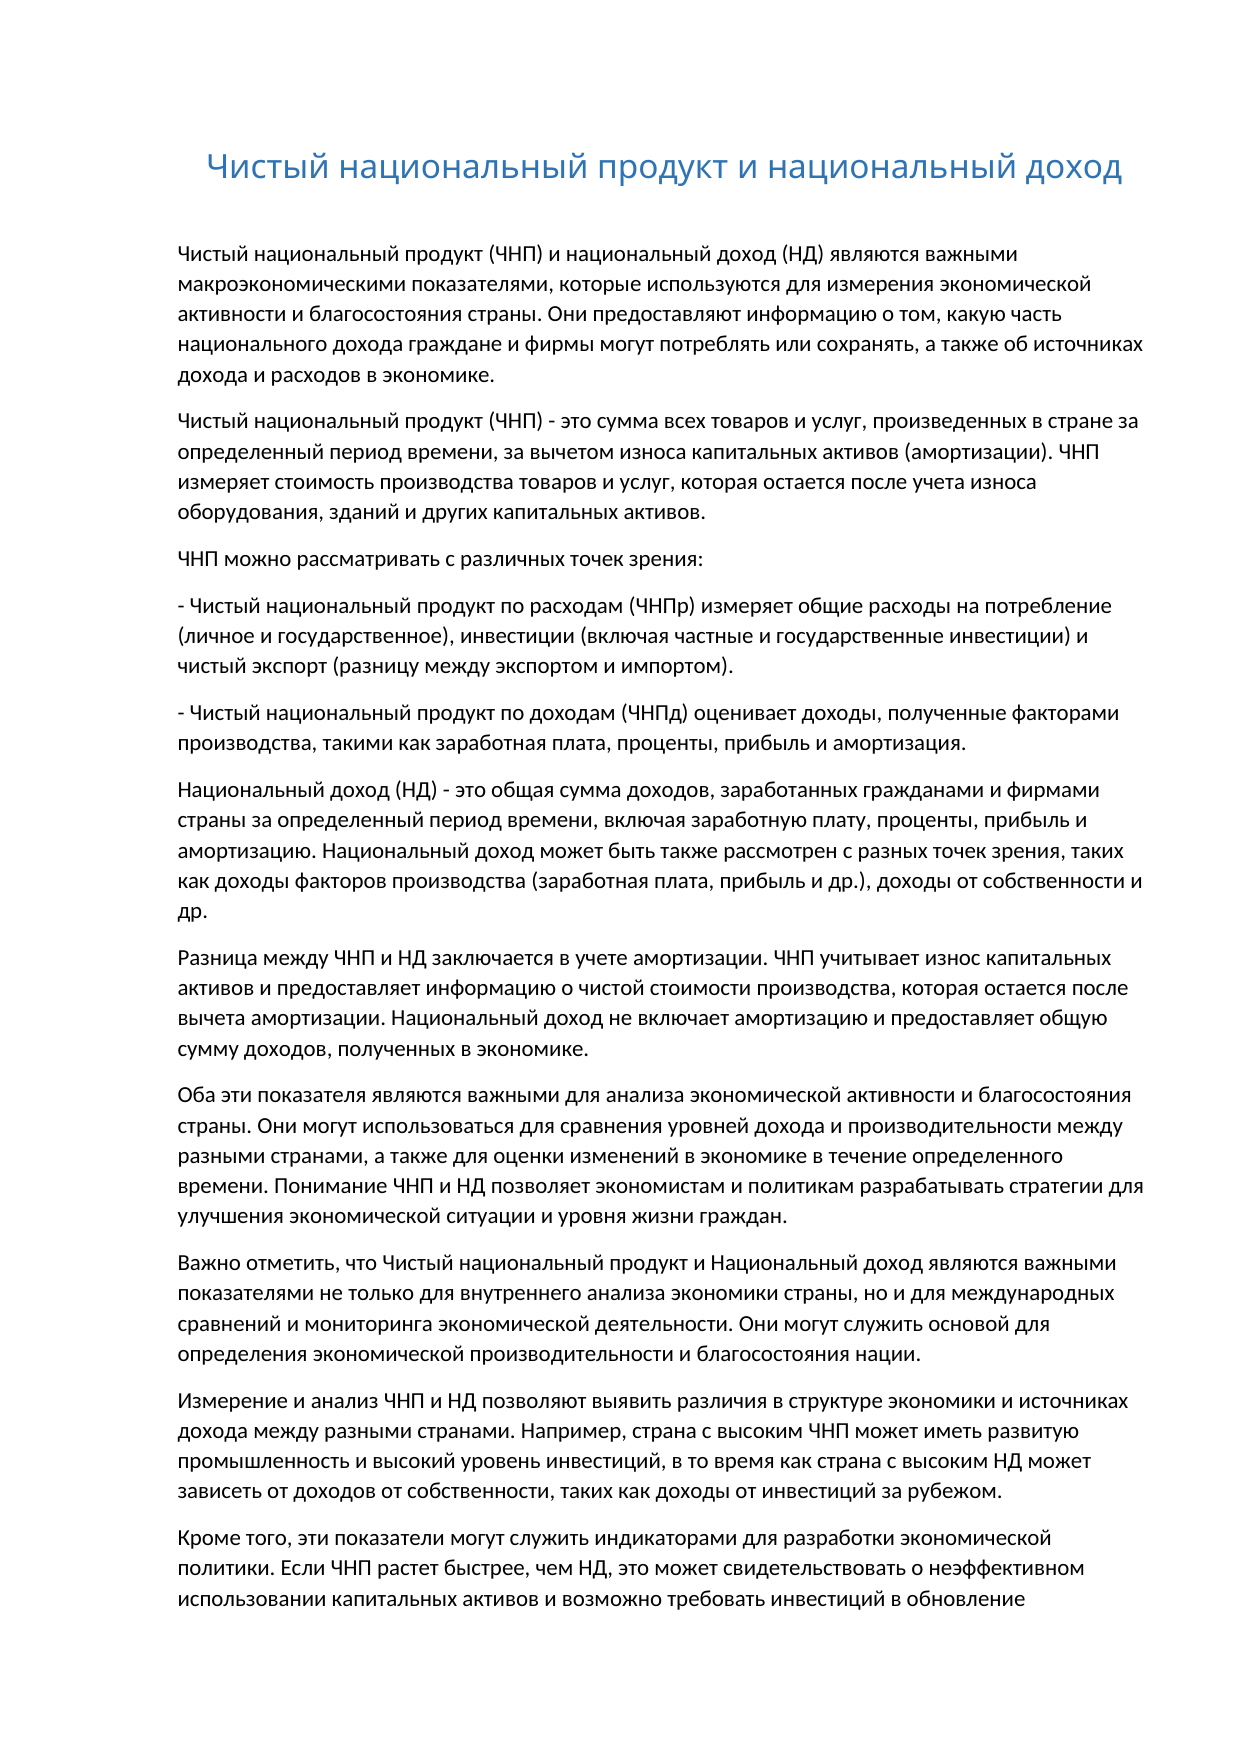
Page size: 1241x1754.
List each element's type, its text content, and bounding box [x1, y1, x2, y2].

text Национальный доход (НД) - это общая сумма доходов, заработанных гражданами и фирмами страны за определенный период времени, включая заработную плату, проценты, прибыль и амортизацию. Национальный доход может быть также рассмотрен с разных точек зрения, таких как доходы факторов производства (заработная плата, прибыль и др.), доходы от собственности и др. [177, 775, 1152, 924]
text Важно отметить, что Чистый национальный продукт и Национальный доход являются важными показателями не только для внутреннего анализа экономики страны, но и для международных сравнений и мониторинга экономической деятельности. Они могут служить основой для определения экономической производительности и благосостояния нации. [177, 1248, 1152, 1367]
text ЧНП можно рассматривать с различных точек зрения: [177, 544, 1152, 572]
text Измерение и анализ ЧНП и НД позволяют выявить различия в структуре экономики и источниках дохода между разными странами. Например, страна с высоким ЧНП может иметь развитую промышленность и высокий уровень инвестиций, в то время как страна с высоким НД может зависеть от доходов от собственности, таких как доходы от инвестиций за рубежом. [177, 1386, 1152, 1504]
text Чистый национальный продукт (ЧНП) - это сумма всех товаров и услуг, произведенных в стране за определенный период времени, за вычетом износа капитальных активов (амортизации). ЧНП измеряет стоимость производства товаров и услуг, которая остается после учета износа оборудования, зданий и других капитальных активов. [177, 407, 1152, 525]
text Оба эти показателя являются важными для анализа экономической активности и благосостояния страны. Они могут использоваться для сравнения уровней дохода и производительности между разными странами, а также для оценки изменений в экономике в течение определенного времени. Понимание ЧНП и НД позволяет экономистам и политикам разрабатывать стратегии для улучшения экономической ситуации и уровня жизни граждан. [177, 1081, 1152, 1229]
text - Чистый национальный продукт по расходам (ЧНПр) измеряет общие расходы на потребление (личное и государственное), инвестиции (включая частные и государственные инвестиции) и чистый экспорт (разницу между экспортом и импортом). [177, 591, 1152, 679]
text Чистый национальный продукт (ЧНП) и национальный доход (НД) являются важными макроэкономическими показателями, которые используются для измерения экономической активности и благосостояния страны. Они предоставляют информацию о том, какую часть национального дохода граждане и фирмы могут потреблять или сохранять, а также об источниках дохода и расходов в экономике. [177, 239, 1152, 388]
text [177, 1523, 1152, 1612]
text - Чистый национальный продукт по доходам (ЧНПд) оценивает доходы, полученные факторами производства, такими как заработная плата, проценты, прибыль и амортизация. [177, 698, 1152, 757]
subtitle Чистый национальный продукт и национальный доход [177, 143, 1152, 188]
text Разница между ЧНП и НД заключается в учете амортизации. ЧНП учитывает износ капитальных активов и предоставляет информацию о чистой стоимости производства, которая остается после вычета амортизации. Национальный доход не включает амортизацию и предоставляет общую сумму доходов, полученных в экономике. [177, 943, 1152, 1062]
